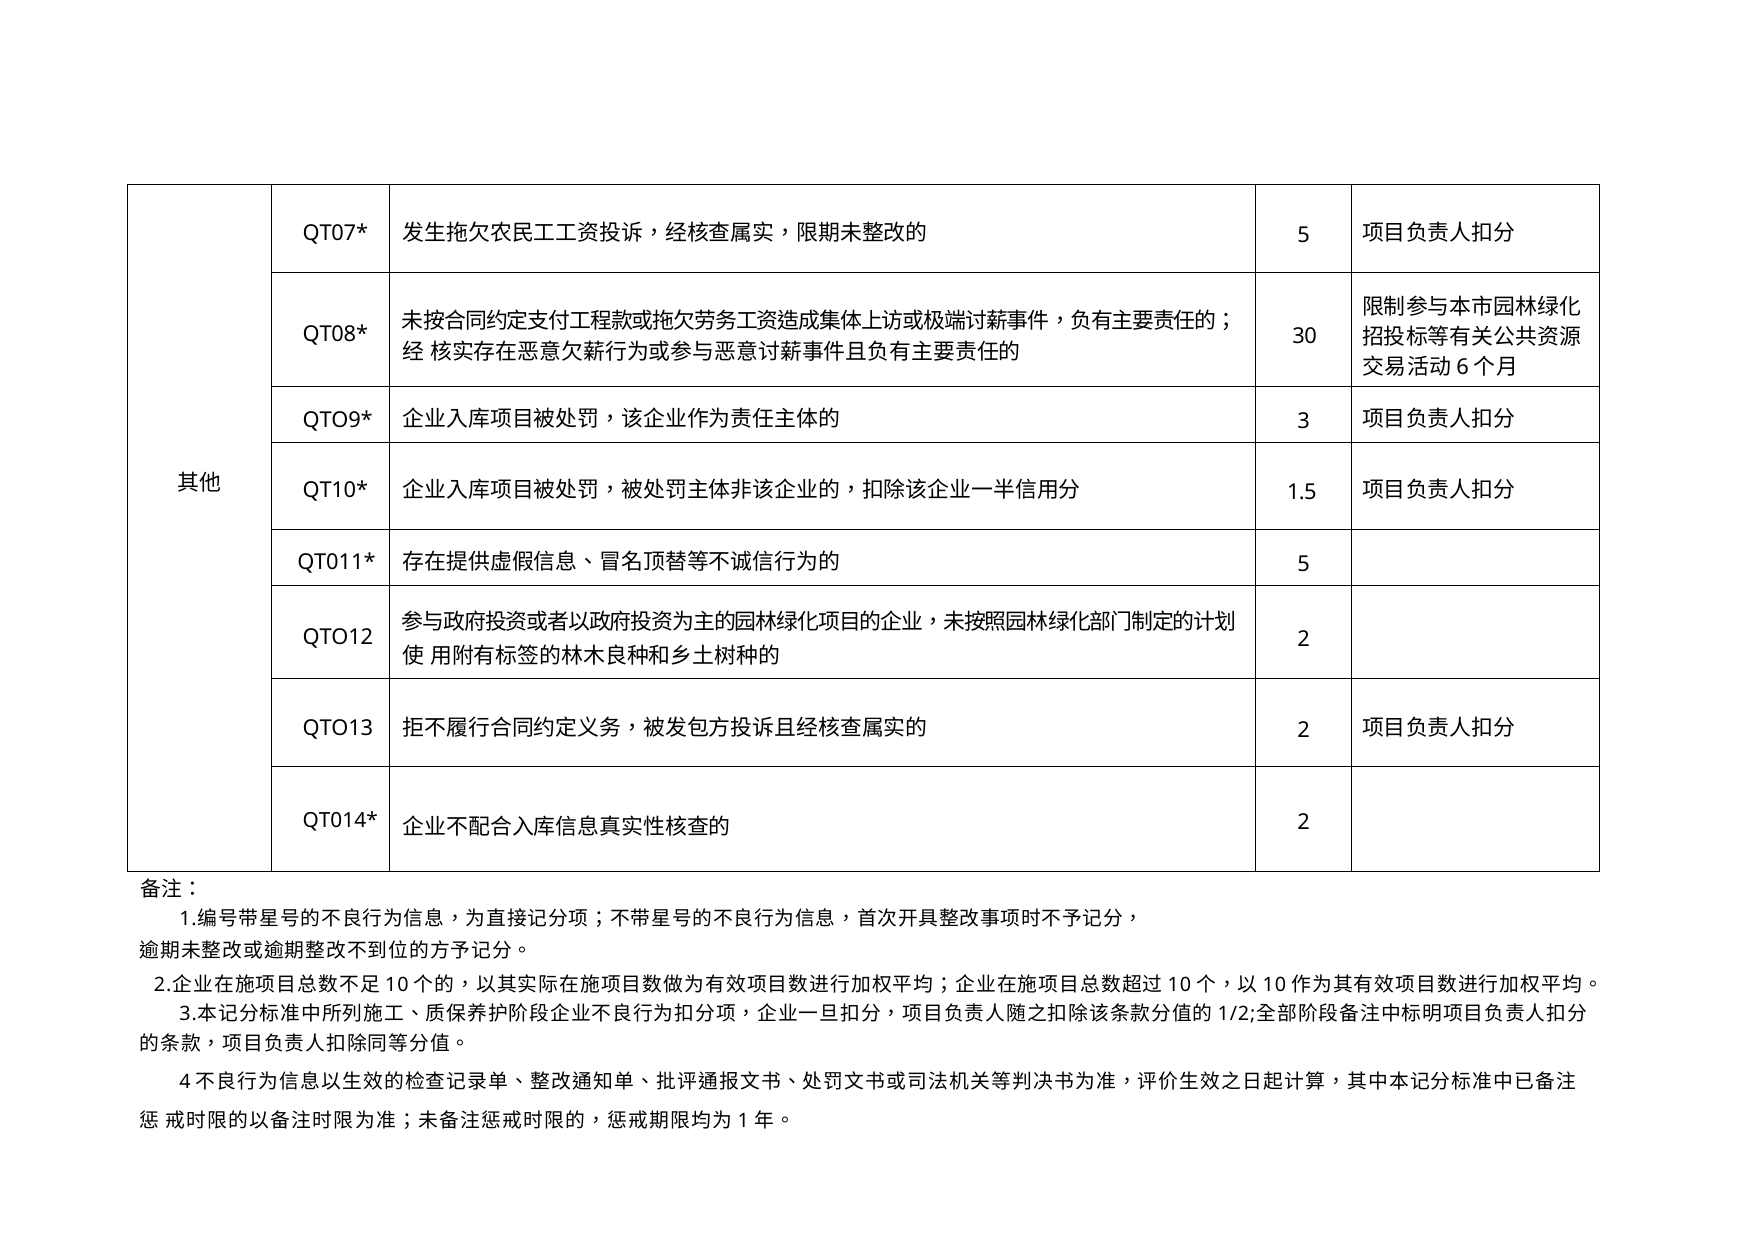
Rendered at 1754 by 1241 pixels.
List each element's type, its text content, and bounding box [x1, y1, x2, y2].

table_cell 项目负责人扣分 [1352, 387, 1599, 442]
table_cell 3 [1256, 387, 1351, 442]
text 备注： [140, 875, 1602, 901]
table_cell QTO9* [272, 387, 389, 442]
table_cell 企业入库项目被处罚，被处罚主体非该企业的，扣除该企业一半信用分 [390, 443, 1255, 529]
table_header 项目负责人扣分 [1352, 185, 1599, 272]
table_cell 5 [1256, 530, 1351, 585]
table_cell QT014* [272, 767, 389, 871]
table_cell [1352, 530, 1599, 585]
table_cell 企业不配合入库信息真实性核查的 [390, 767, 1255, 871]
table_cell [1352, 767, 1599, 871]
table_cell QT08* [272, 273, 389, 386]
table_header 发生拖欠农民工工资投诉，经核查属实，限期未整改的 [390, 185, 1255, 272]
table_cell [128, 766, 271, 871]
table_cell 项目负责人扣分 [1352, 443, 1599, 529]
text 4不良行为信息以生效的检查记录单、整改通知单、批评通报文书、处罚文书或司法机关等判决书为准，评价生效之日起计算，其中本记分标准中已备注惩 戒时限的以备注时限为准；未备注惩戒时限的，惩戒期限均为1年。 [139, 1068, 1594, 1133]
table_cell [1352, 586, 1599, 678]
table_cell 2 [1256, 767, 1351, 871]
table_cell QTO13 [272, 679, 389, 766]
table_cell 2 [1256, 679, 1351, 766]
text 2.企业在施项目总数不足10个的，以其实际在施项目数做为有效项目数进行加权平均；企业在施项目总数超过10个，以10作为其有效项目数进行加权平均。 [127, 972, 1602, 996]
table_header 其他 [128, 185, 271, 766]
text 1.编号带星号的不良行为信息，为直接记分项；不带星号的不良行为信息，首次开具整改事项时不予记分， 逾期未整改或逾期整改不到位的方予记分。 [139, 904, 1148, 963]
table_header 5 [1256, 185, 1351, 272]
table_cell 存在提供虚假信息、冒名顶替等不诚信行为的 [390, 530, 1255, 585]
table_cell QTO12 [272, 586, 389, 678]
table_cell 未按合同约定支付工程款或拖欠劳务工资造成集体上访或极端讨薪事件，负有主要责任的；经 核实存在恶意欠薪行为或参与恶意讨薪事件且负有主要责任的 [390, 273, 1255, 386]
table_cell QT10* [272, 443, 389, 529]
table_cell 拒不履行合同约定义务，被发包方投诉且经核查属实的 [390, 679, 1255, 766]
table_cell 企业入库项目被处罚，该企业作为责任主体的 [390, 387, 1255, 442]
table_header QT07* [272, 185, 389, 272]
table_cell 限制参与本市园林绿化 招投标等有关公共资源 交易活动6个月 [1352, 273, 1599, 386]
table_cell 参与政府投资或者以政府投资为主的园林绿化项目的企业，未按照园林绿化部门制定的计划使 用附有标签的林木良种和乡土树种的 [390, 586, 1255, 678]
table_cell 1.5 [1256, 443, 1351, 529]
table_cell QT011* [272, 530, 389, 585]
table_cell 30 [1256, 273, 1351, 386]
table_cell 项目负责人扣分 [1352, 679, 1599, 766]
text 3.本记分标准中所列施工、质保养护阶段企业不良行为扣分项，企业一旦扣分，项目负责人随之扣除该条款分值的1/2;全部阶段备注中标明项目负责人扣分 的条款，项目负责人扣除同等分值。 [139, 1000, 1593, 1056]
table_cell 2 [1256, 586, 1351, 678]
